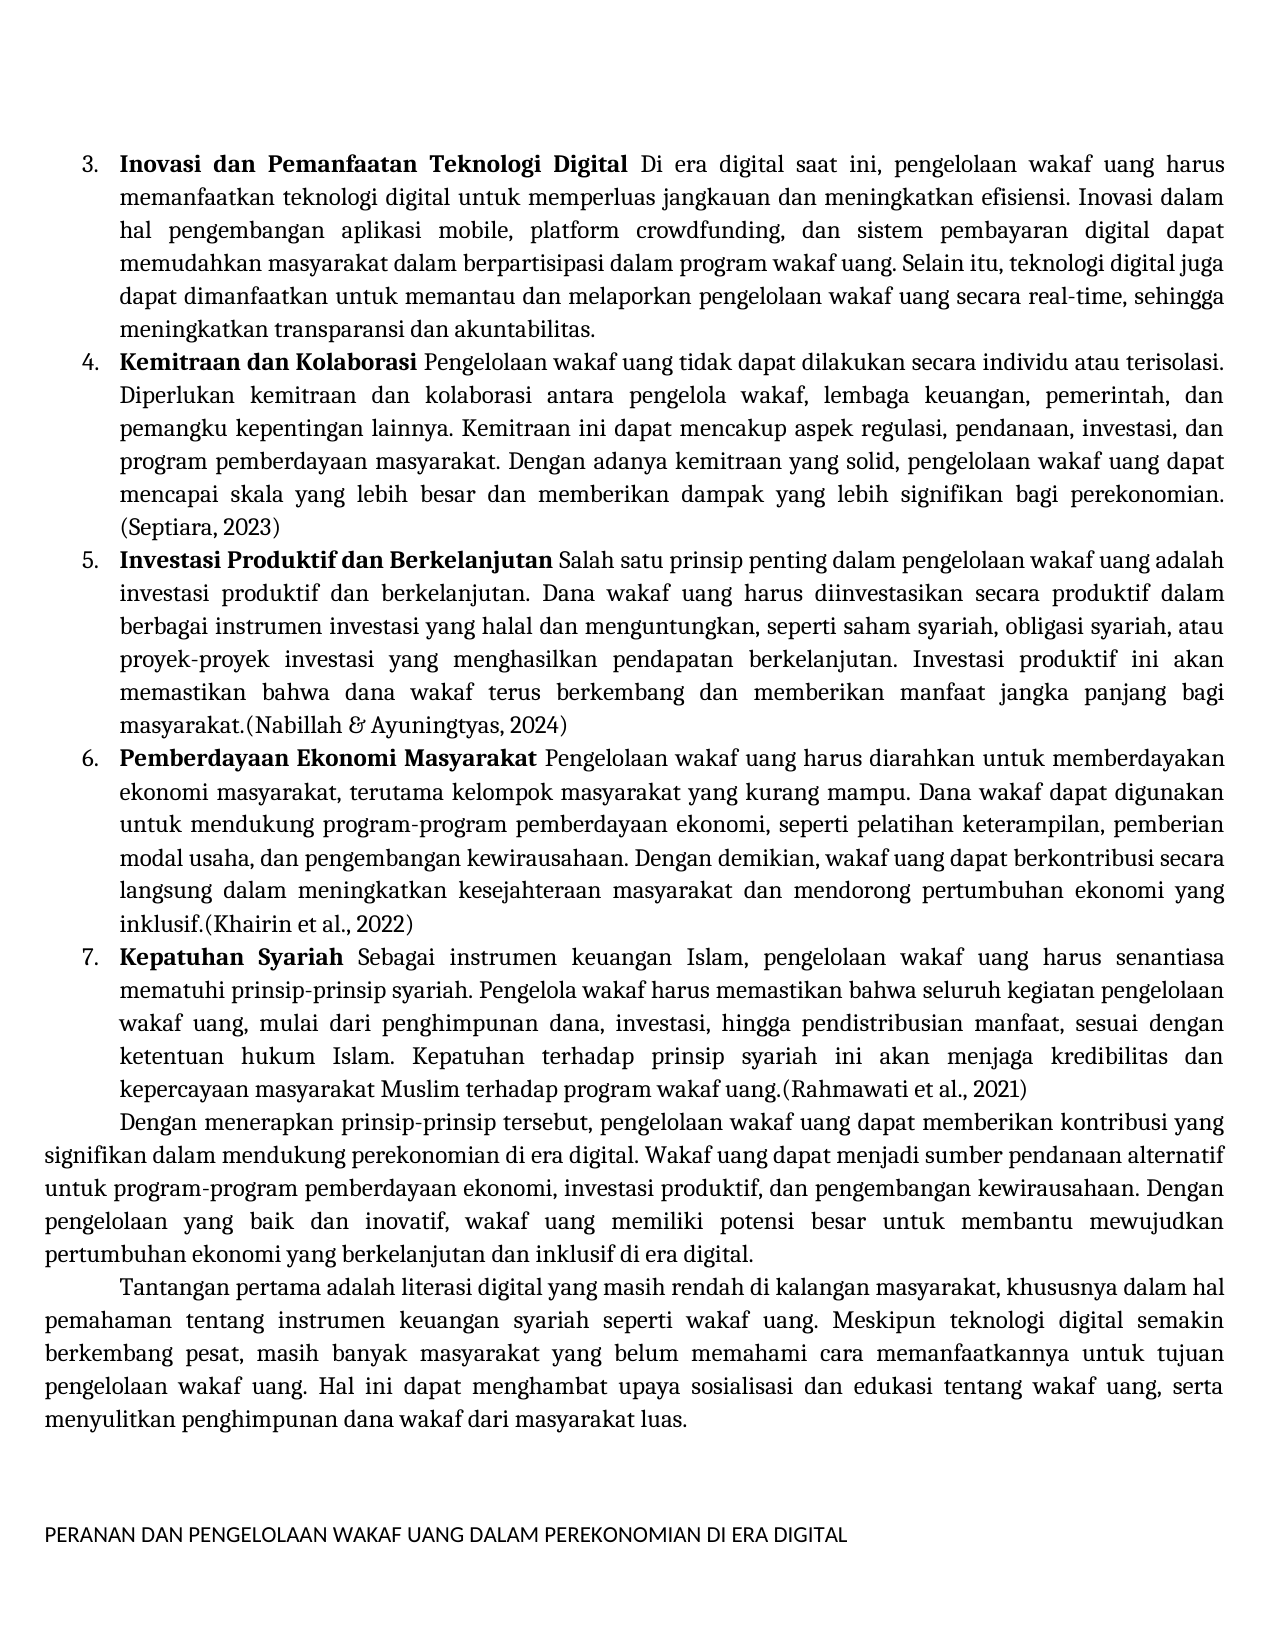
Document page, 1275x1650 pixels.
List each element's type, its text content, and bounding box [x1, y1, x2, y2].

list Pemberdayaan Ekonomi Masyarakat Pengelolaan wakaf uang harus diarahkan untuk memberdayakan ekonomi masyarakat, terutama kelompok masyarakat yang kurang mampu. Dana wakaf dapat digunakan untuk mendukung program-program pemberdayaan ekonomi, seperti pelatihan keterampilan, pemberian modal usaha, dan pengembangan kewirausahaan. Dengan demikian, wakaf uang dapat berkontribusi secara langsung dalam meningkatkan kesejahteraan masyarakat dan mendorong pertumbuhan ekonomi yang inklusif.(Khairin et al., 2022) [82, 744, 1226, 938]
list Kepatuhan Syariah Sebagai instrumen keuangan Islam, pengelolaan wakaf uang harus senantiasa mematuhi prinsip-prinsip syariah. Pengelola wakaf harus memastikan bahwa seluruh kegiatan pengelolaan wakaf uang, mulai dari penghimpunan dana, investasi, hingga pendistribusian manfaat, sesuai dengan ketentuan hukum Islam. Kepatuhan terhadap prinsip syariah ini akan menjaga kredibilitas dan kepercayaan masyarakat Muslim terhadap program wakaf uang.(Rahmawati et al., 2021) [82, 942, 1226, 1103]
list Kemitraan dan Kolaborasi Pengelolaan wakaf uang tidak dapat dilakukan secara individu atau terisolasi. Diperlukan kemitraan dan kolaborasi antara pengelola wakaf, lembaga keuangan, pemerintah, dan pemangku kepentingan lainnya. Kemitraan ini dapat mencakup aspek regulasi, pendanaan, investasi, dan program pemberdayaan masyarakat. Dengan adanya kemitraan yang solid, pengelolaan wakaf uang dapat mencapai skala yang lebih besar dan memberikan dampak yang lebih signifikan bagi perekonomian.(Septiara, 2023) [82, 348, 1226, 542]
text Tantangan pertama adalah literasi digital yang masih rendah di kalangan masyarakat, khususnya dalam hal pemahaman tentang instrumen keuangan syariah seperti wakaf uang. Meskipun teknologi digital semakin berkembang pesat, masih banyak masyarakat yang belum memahami cara memanfaatkannya untuk tujuan pengelolaan wakaf uang. Hal ini dapat menghambat upaya sosialisasi dan edukasi tentang wakaf uang, serta menyulitkan penghimpunan dana wakaf dari masyarakat luas. [44, 1273, 1226, 1433]
list Investasi Produktif dan Berkelanjutan Salah satu prinsip penting dalam pengelolaan wakaf uang adalah investasi produktif dan berkelanjutan. Dana wakaf uang harus diinvestasikan secara produktif dalam berbagai instrumen investasi yang halal dan menguntungkan, seperti saham syariah, obligasi syariah, atau proyek-proyek investasi yang menghasilkan pendapatan berkelanjutan. Investasi produktif ini akan memastikan bahwa dana wakaf terus berkembang dan memberikan manfaat jangka panjang bagi masyarakat.(Nabillah & Ayuningtyas, 2024) [82, 546, 1226, 740]
list Inovasi dan Pemanfaatan Teknologi Digital Di era digital saat ini, pengelolaan wakaf uang harus memanfaatkan teknologi digital untuk memperluas jangkauan dan meningkatkan efisiensi. Inovasi dalam hal pengembangan aplikasi mobile, platform crowdfunding, dan sistem pembayaran digital dapat memudahkan masyarakat dalam berpartisipasi dalam program wakaf uang. Selain itu, teknologi digital juga dapat dimanfaatkan untuk memantau dan melaporkan pengelolaan wakaf uang secara real-time, sehingga meningkatkan transparansi dan akuntabilitas. [82, 150, 1226, 344]
text Dengan menerapkan prinsip-prinsip tersebut, pengelolaan wakaf uang dapat memberikan kontribusi yang signifikan dalam mendukung perekonomian di era digital. Wakaf uang dapat menjadi sumber pendanaan alternatif untuk program-program pemberdayaan ekonomi, investasi produktif, dan pengembangan kewirausahaan. Dengan pengelolaan yang baik dan inovatif, wakaf uang memiliki potensi besar untuk membantu mewujudkan pertumbuhan ekonomi yang berkelanjutan dan inklusif di era digital. [44, 1108, 1226, 1268]
